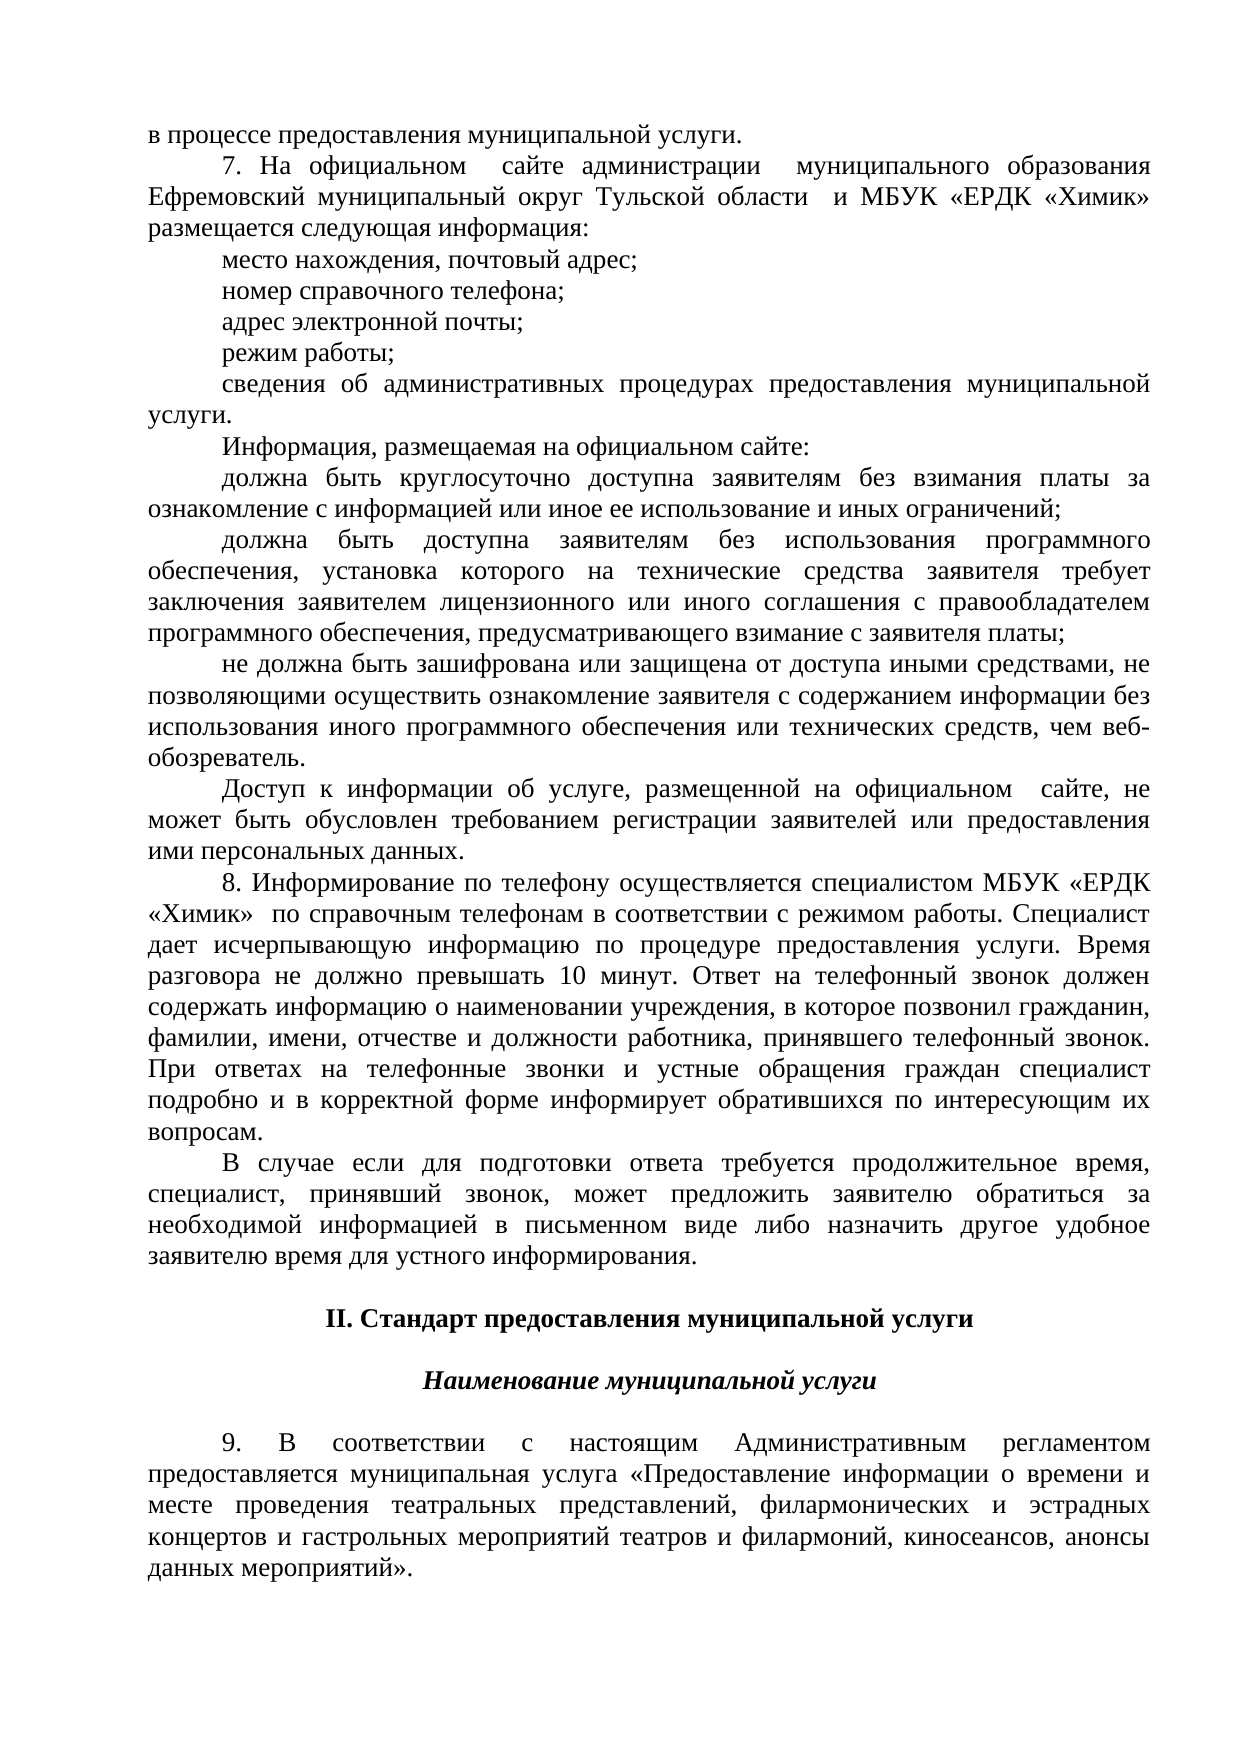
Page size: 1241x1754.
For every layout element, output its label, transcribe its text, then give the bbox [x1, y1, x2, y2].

text не должна быть зашифрована или защищена от доступа иными средствами, не позволяющими осуществить ознакомление заявителя с содержанием информации без использования иного программного обеспечения или технических средств, чем веб-обозреватель. [148, 648, 1152, 772]
text сведения об административных процедурах предоставления муниципальной услуги. [148, 367, 1152, 429]
text II. Стандарт предоставления муниципальной услуги [148, 1302, 1152, 1333]
text 9. В соответствии с настоящим Административным регламентом предоставляется муниципальная услуга «Предоставление информации о времени и месте проведения театральных представлений, филармонических и эстрадных концертов и гастрольных мероприятий театров и филармоний, киносеансов, анонсы данных мероприятий». [148, 1426, 1152, 1582]
text должна быть доступна заявителям без использования программного обеспечения, установка которого на технические средства заявителя требует заключения заявителем лицензионного или иного соглашения с правообладателем программного обеспечения, предусматривающего взимание с заявителя платы; [148, 523, 1152, 648]
text режим работы; [148, 336, 1152, 367]
text В случае если для подготовки ответа требуется продолжительное время, специалист, принявший звонок, может предложить заявителю обратиться за необходимой информацией в письменном виде либо назначить другое удобное заявителю время для устного информирования. [148, 1146, 1152, 1271]
text Информация, размещаемая на официальном сайте: [148, 429, 1152, 461]
text Наименование муниципальной услуги [148, 1364, 1152, 1395]
text место нахождения, почтовый адрес; [148, 243, 1152, 274]
text 7. На официальном сайте администрации муниципального образования Ефремовский муниципальный округ Тульской области и МБУК «ЕРДК «Химик» размещается следующая информация: [148, 149, 1152, 243]
text 8. Информирование по телефону осуществляется специалистом МБУК «ЕРДК «Химик» по справочным телефонам в соответствии с режимом работы. Специалист дает исчерпывающую информацию по процедуре предоставления услуги. Время разговора не должно превышать 10 минут. Ответ на телефонный звонок должен содержать информацию о наименовании учреждения, в которое позвонил гражданин, фамилии, имени, отчестве и должности работника, принявшего телефонный звонок. При ответах на телефонные звонки и устные обращения граждан специалист подробно и в корректной форме информирует обратившихся по интересующим их вопросам. [148, 866, 1152, 1146]
text Доступ к информации об услуге, размещенной на официальном сайте, не может быть обусловлен требованием регистрации заявителей или предоставления ими персональных данных. [148, 772, 1152, 866]
text адрес электронной почты; [148, 305, 1152, 336]
text номер справочного телефона; [148, 274, 1152, 305]
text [148, 118, 1152, 149]
text должна быть круглосуточно доступна заявителям без взимания платы за ознакомление с информацией или иное ее использование и иных ограничений; [148, 461, 1152, 523]
